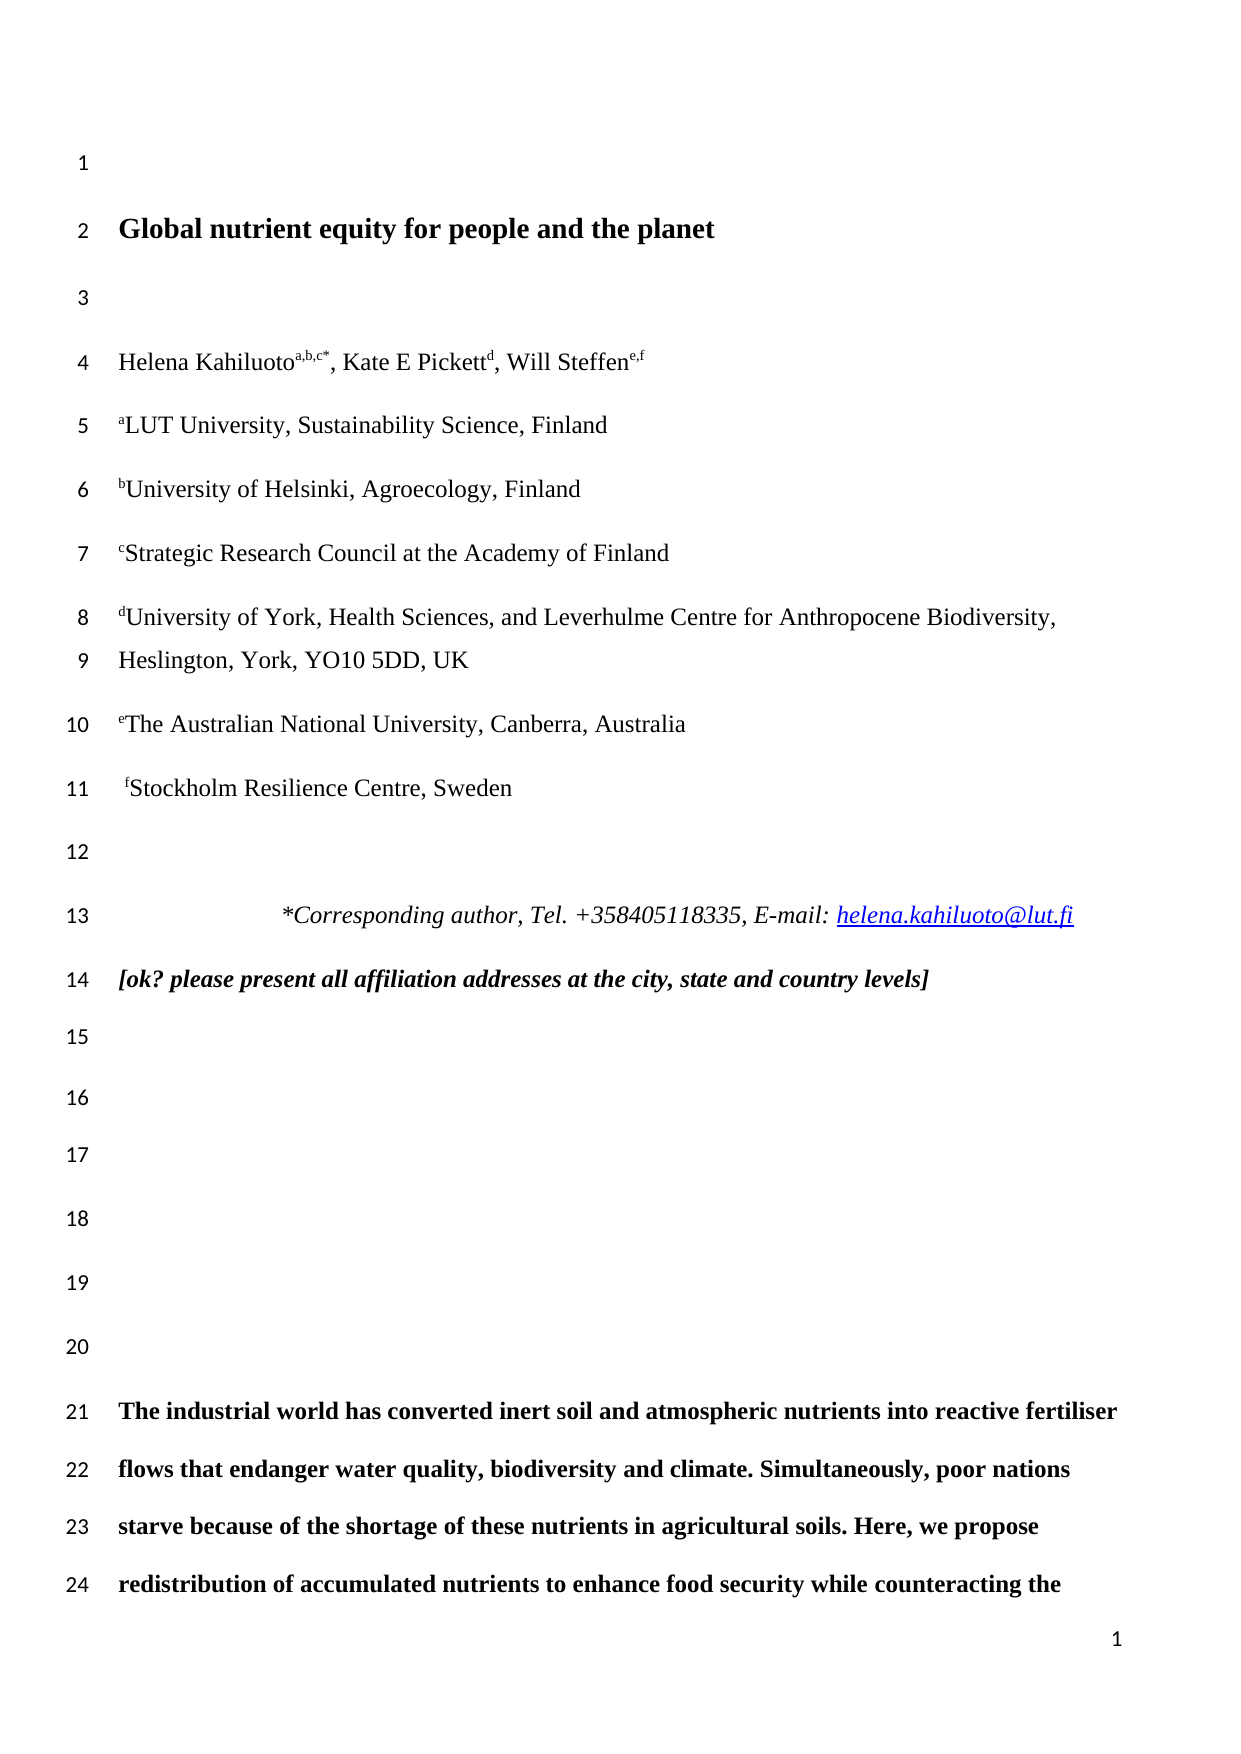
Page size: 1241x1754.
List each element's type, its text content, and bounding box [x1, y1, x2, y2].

text Global nutrient equity for people and the planet [118, 212, 1122, 245]
text Helena Kahiluotoa,b,c*, Kate E Pickettd, Will Steffene,f [118, 347, 1122, 375]
text bUniversity of Helsinki, Agroecology, Finland [118, 474, 1122, 503]
text cStrategic Research Council at the Academy of Finland [118, 538, 1122, 567]
text fStockholm Resilience Centre, Sweden [118, 773, 1122, 802]
text *Corresponding author, Tel. +358405118335, E-mail: helena.kahiluoto@lut.fi [118, 900, 1122, 929]
text eThe Australian National University, Canberra, Australia [118, 709, 1122, 738]
text [ok? please present all affiliation addresses at the city, state and country levels] [118, 964, 1122, 993]
text aLUT University, Sustainability Science, Finland [118, 411, 1122, 439]
text dUniversity of York, Health Sciences, and Leverhulme Centre for Anthropocene Biodiversity, Heslington, York, YO10 5DD, UK [118, 602, 1122, 674]
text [118, 1396, 1122, 1597]
